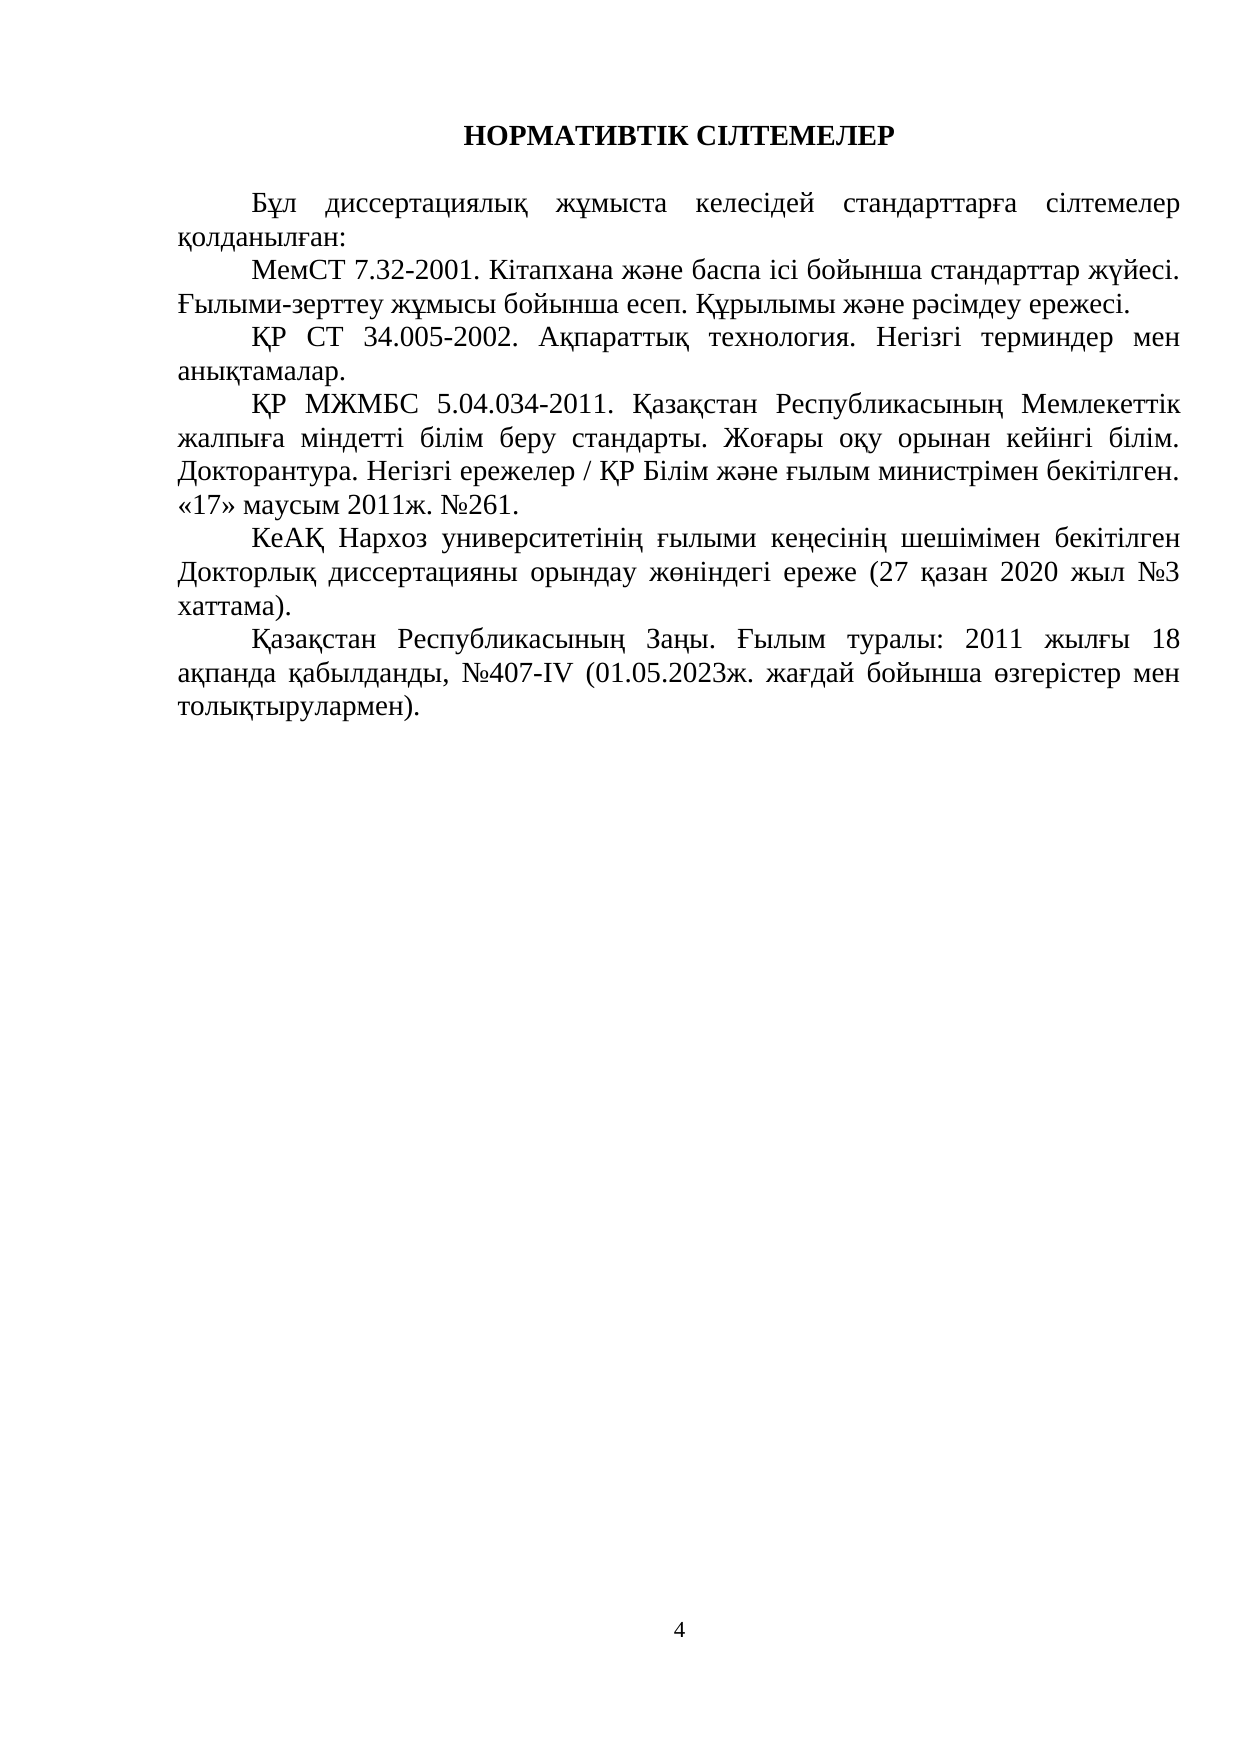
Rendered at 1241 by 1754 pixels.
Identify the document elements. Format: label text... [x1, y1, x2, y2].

text ҚР СТ 34.005-2002. Ақпараттық технология. Негізгі терминдер мен анықтамалар. [177, 319, 1181, 386]
text ҚР МЖМБС 5.04.034-2011. Қазақстан Республикасының Мемлекеттік жалпыға міндетті білім беру стандарты. Жоғары оқу орынан кейінгі білім. Докторантура. Негізгі ережелер / ҚР Білім және ғылым министрімен бекітілген. «17» маусым 2011ж. №261. [177, 386, 1181, 521]
text Бұл диссертациялық жұмыста келесідей стандарттарға сілтемелер қолданылған: [177, 185, 1181, 252]
text КеАҚ Нархоз университетінің ғылыми кеңесінің шешімімен бекітілген Докторлық диссертацияны орындау жөніндегі ереже (27 қазан 2020 жыл №3 хаттама). [177, 521, 1181, 621]
subtitle НОРМАТИВТІК СІЛТЕМЕЛЕР [177, 118, 1181, 152]
text МемСТ 7.32-2001. Кітапхана және баспа ісі бойынша стандарттар жүйесі. Ғылыми-зерттеу жұмысы бойынша есеп. Құрылымы және рәсімдеу ережесі. [177, 252, 1181, 319]
text Қазақстан Республикасының Заңы. Ғылым туралы: 2011 жылғы 18 ақпанда қабылданды, №407-IV (01.05.2023ж. жағдай бойынша өзгерістер мен толықтырулармен). [177, 621, 1181, 722]
